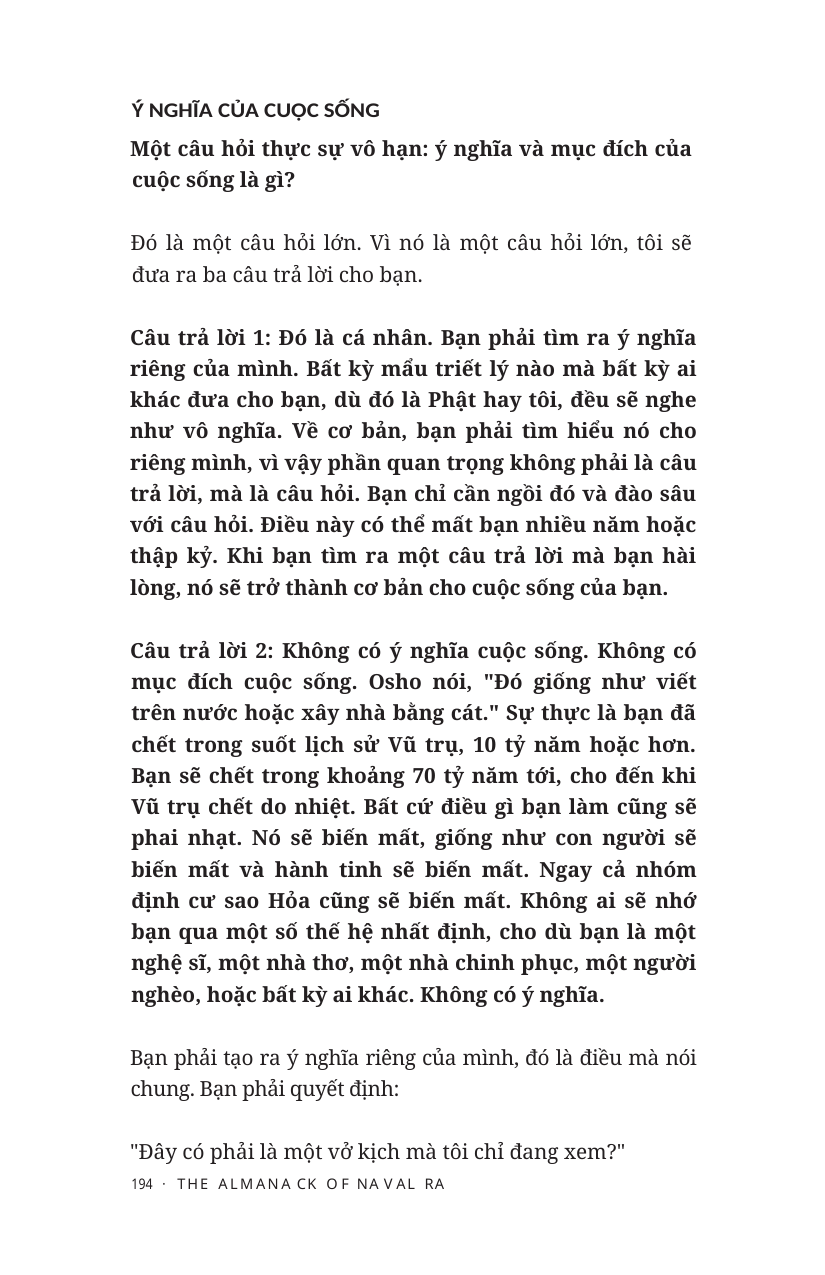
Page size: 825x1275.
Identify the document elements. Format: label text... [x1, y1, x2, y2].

text "Đây có phải là một vở kịch mà tôi chỉ đang xem?" [130, 1137, 693, 1166]
text Bạn phải tạo ra ý nghĩa riêng của mình, đó là điều mà nói chung. Bạn phải quyết định: [130, 1043, 698, 1102]
text Đó là một câu hỏi lớn. Vì nó là một câu hỏi lớn, tôi sẽ đưa ra ba câu trả lời cho bạn. [130, 228, 693, 288]
subtitle Ý NGHĨA CỦA CUỘC SỐNG [132, 97, 712, 122]
text Câu trả lời 1: Đó là cá nhân. Bạn phải tìm ra ý nghĩa riêng của mình. Bất kỳ mẩu triết lý nào mà bất kỳ ai khác đưa cho bạn, dù đó là Phật hay tôi, đều sẽ nghe như vô nghĩa. Về cơ bản, bạn phải tìm hiểu nó cho riêng mình, vì vậy phần quan trọng không phải là câu trả lời, mà là câu hỏi. Bạn chỉ cần ngồi đó và đào sâu với câu hỏi. Điều này có thể mất bạn nhiều năm hoặc thập kỷ. Khi bạn tìm ra một câu trả lời mà bạn hài lòng, nó sẽ trở thành cơ bản cho cuộc sống của bạn. [130, 323, 698, 601]
text Câu trả lời 2: Không có ý nghĩa cuộc sống. Không có mục đích cuộc sống. Osho nói, "Đó giống như viết trên nước hoặc xây nhà bằng cát." Sự thực là bạn đã chết trong suốt lịch sử Vũ trụ, 10 tỷ năm hoặc hơn. Bạn sẽ chết trong khoảng 70 tỷ năm tới, cho đến khi Vũ trụ chết do nhiệt. Bất cứ điều gì bạn làm cũng sẽ phai nhạt. Nó sẽ biến mất, giống như con người sẽ biến mất và hành tinh sẽ biến mất. Ngay cả nhóm định cư sao Hỏa cũng sẽ biến mất. Không ai sẽ nhớ bạn qua một số thế hệ nhất định, cho dù bạn là một nghệ sĩ, một nhà thơ, một nhà chinh phục, một người nghèo, hoặc bất kỳ ai khác. Không có ý nghĩa. [130, 636, 698, 1008]
subtitle Một câu hỏi thực sự vô hạn: ý nghĩa và mục đích của cuộc sống là gì? [130, 134, 693, 194]
